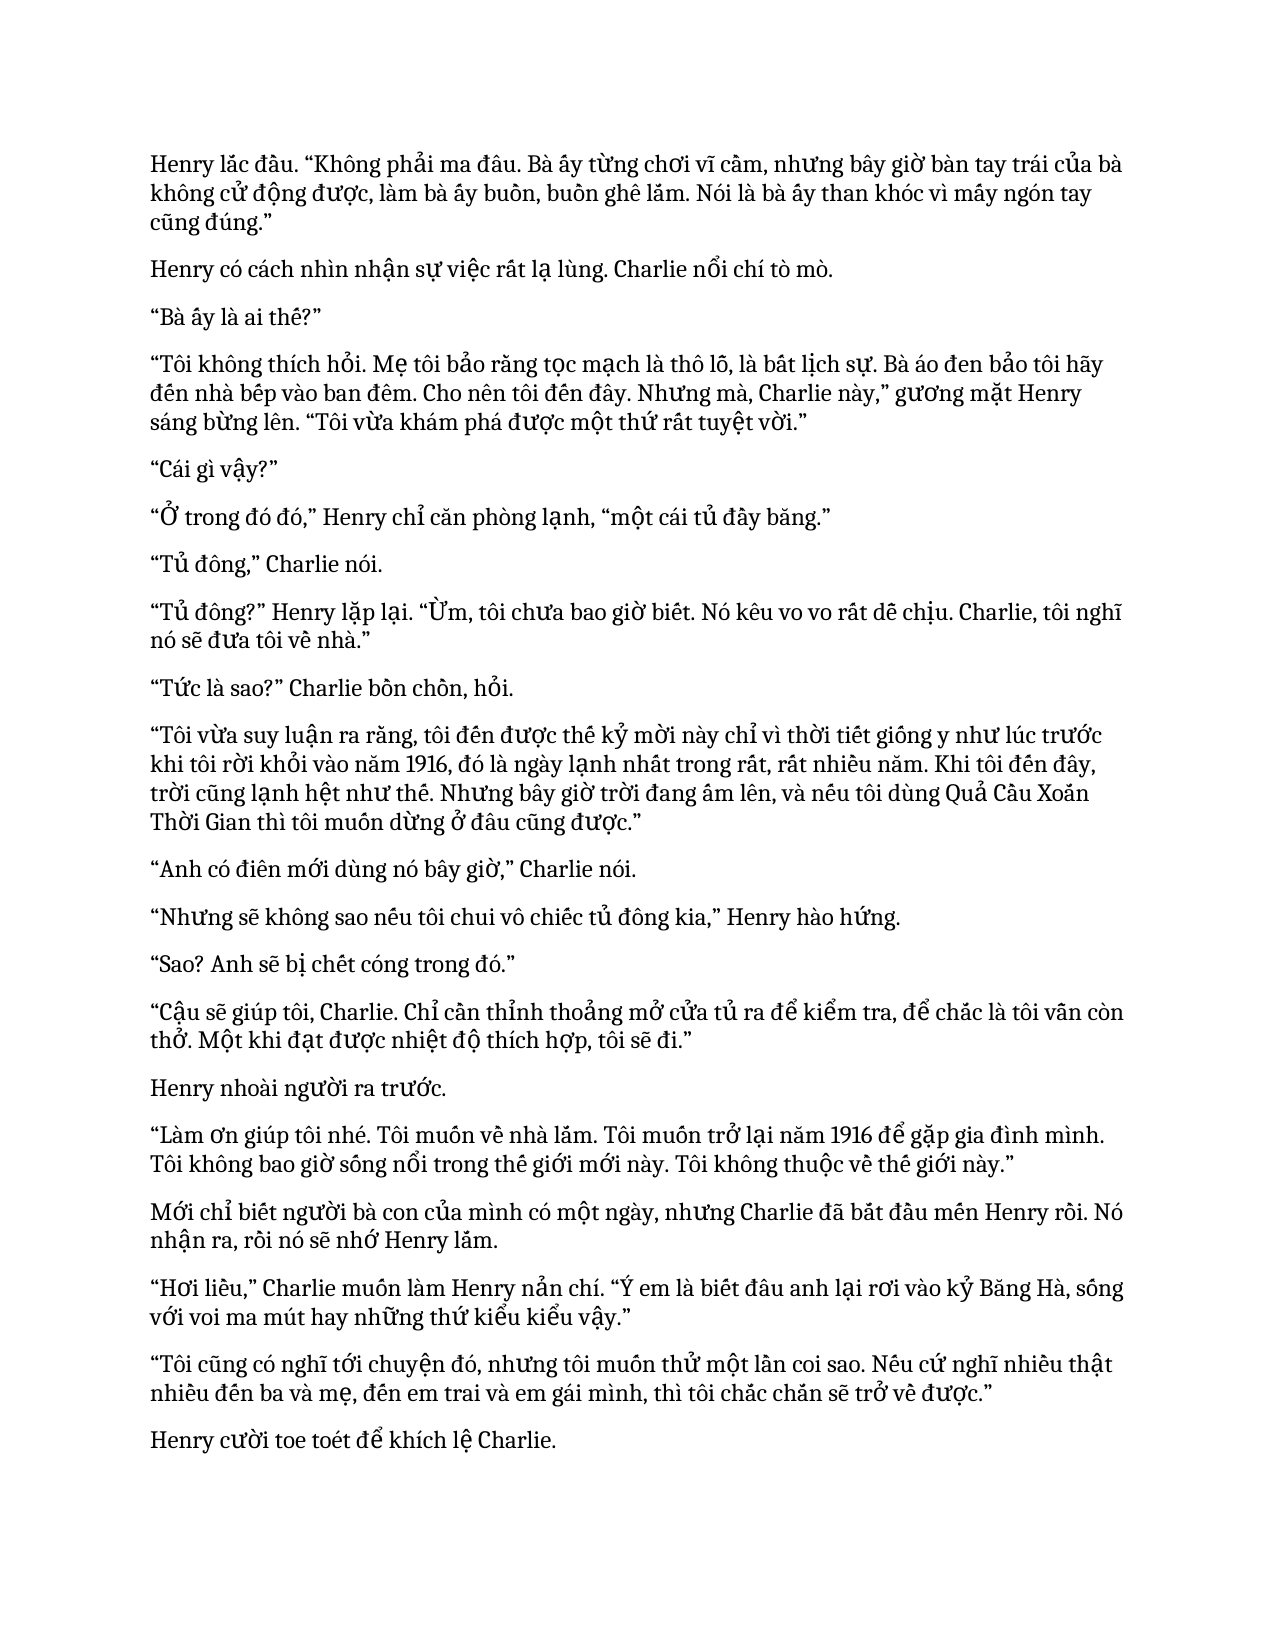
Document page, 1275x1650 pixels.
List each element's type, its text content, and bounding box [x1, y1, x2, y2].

text Henry lắc đầu. “Không phải ma đâu. Bà ấy từng chơi vĩ cầm, nhưng bây giờ bàn tay trái của bà không cử động được, làm bà ấy buồn, buồn ghê lắm. Nói là bà ấy than khóc vì mấy ngón tay cũng đúng.” [150, 150, 1125, 236]
text “Tôi không thích hỏi. Mẹ tôi bảo rằng tọc mạch là thô lỗ, là bất lịch sự. Bà áo đen bảo tôi hãy đến nhà bếp vào ban đêm. Cho nên tôi đến đây. Nhưng mà, Charlie này,” gương mặt Henry sáng bừng lên. “Tôi vừa khám phá được một thứ rất tuyệt vời.” [150, 350, 1125, 436]
text “Làm ơn giúp tôi nhé. Tôi muốn về nhà lắm. Tôi muốn trở lại năm 1916 để gặp gia đình mình. Tôi không bao giờ sống nổi trong thế giới mới này. Tôi không thuộc về thế giới này.” [150, 1121, 1125, 1179]
text Mới chỉ biết người bà con của mình có một ngày, nhưng Charlie đã bắt đầu mến Henry rồi. Nó nhận ra, rồi nó sẽ nhớ Henry lắm. [150, 1197, 1125, 1255]
text Henry có cách nhìn nhận sự việc rất lạ lùng. Charlie nổi chí tò mò. [150, 255, 1125, 284]
text “Bà ấy là ai thế?” [150, 302, 1125, 331]
text “Cậu sẽ giúp tôi, Charlie. Chỉ cần thỉnh thoảng mở cửa tủ ra để kiểm tra, để chắc là tôi vẫn còn thở. Một khi đạt được nhiệt độ thích hợp, tôi sẽ đi.” [150, 997, 1125, 1055]
text Henry cười toe toét để khích lệ Charlie. [150, 1426, 1125, 1455]
text Henry nhoài người ra trước. [150, 1074, 1125, 1102]
text “Tủ đông?” Henry lặp lại. “Ừm, tôi chưa bao giờ biết. Nó kêu vo vo rất dễ chịu. Charlie, tôi nghĩ nó sẽ đưa tôi về nhà.” [150, 597, 1125, 655]
text “Tôi vừa suy luận ra rằng, tôi đến được thế kỷ mời này chỉ vì thời tiết giống y như lúc trước khi tôi rời khỏi vào năm 1916, đó là ngày lạnh nhất trong rất, rất nhiều năm. Khi tôi đến đây, trời cũng lạnh hệt như thế. Nhưng bây giờ trời đang ấm lên, và nếu tôi dùng Quả Cầu Xoắn Thời Gian thì tôi muốn dừng ở đâu cũng được.” [150, 721, 1125, 836]
text “Tức là sao?” Charlie bồn chồn, hỏi. [150, 674, 1125, 702]
text “Tôi cũng có nghĩ tới chuyện đó, nhưng tôi muốn thử một lần coi sao. Nếu cứ nghĩ nhiều thật nhiều đến ba và mẹ, đến em trai và em gái mình, thì tôi chắc chắn sẽ trở về được.” [150, 1350, 1125, 1407]
text “Anh có điên mới dùng nó bây giờ,” Charlie nói. [150, 855, 1125, 884]
text “Cái gì vậy?” [150, 455, 1125, 484]
text “Sao? Anh sẽ bị chết cóng trong đó.” [150, 950, 1125, 979]
text “Hơi liều,” Charlie muốn làm Henry nản chí. “Ý em là biết đâu anh lại rơi vào kỷ Băng Hà, sống với voi ma mút hay những thứ kiểu kiểu vậy.” [150, 1274, 1125, 1331]
text “Tủ đông,” Charlie nói. [150, 550, 1125, 579]
text “Nhưng sẽ không sao nếu tôi chui vô chiếc tủ đông kia,” Henry hào hứng. [150, 902, 1125, 931]
text “Ở trong đó đó,” Henry chỉ căn phòng lạnh, “một cái tủ đầy băng.” [150, 502, 1125, 531]
